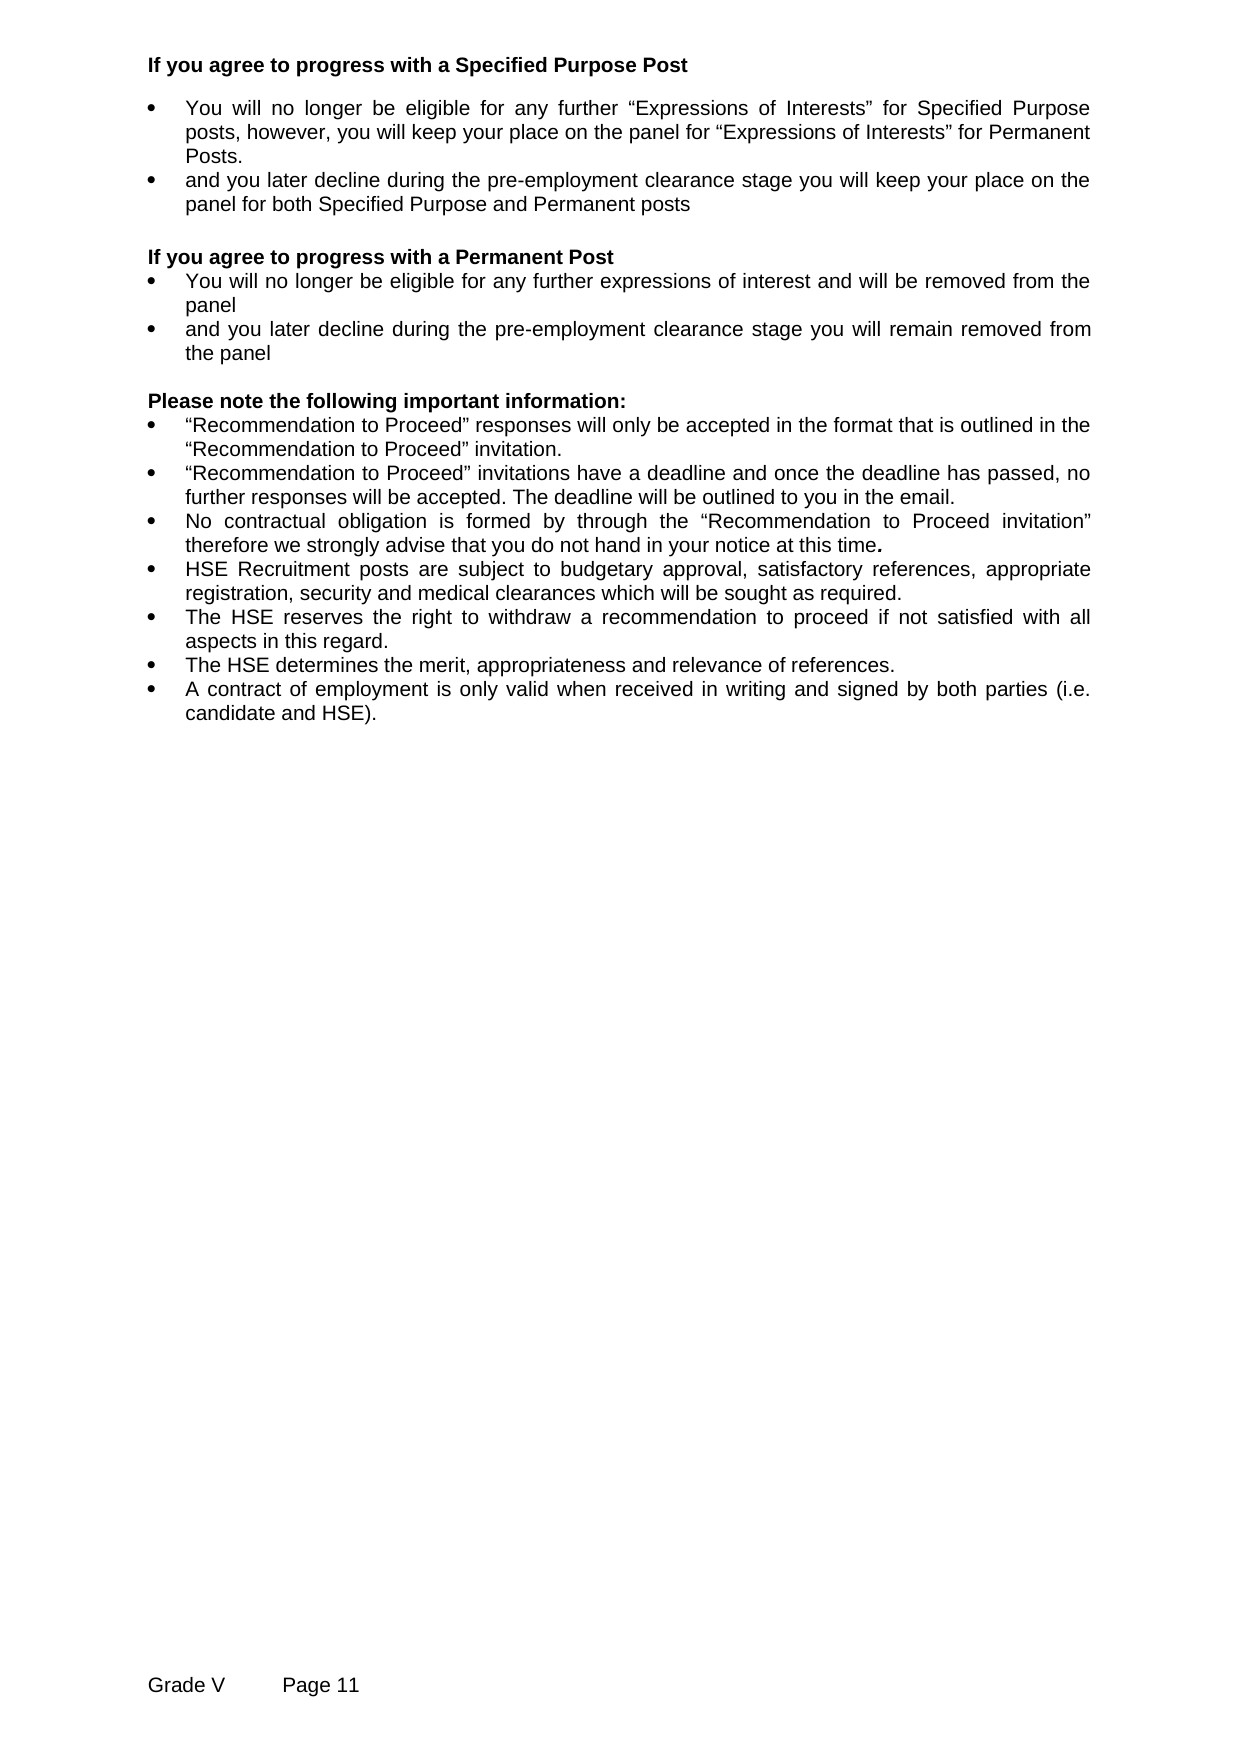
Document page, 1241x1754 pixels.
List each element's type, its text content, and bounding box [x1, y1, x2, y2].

list The HSE reserves the right to withdraw a recommendation to proceed if not satisfied with all aspects in this regard. [148, 605, 1092, 653]
text If you agree to progress with a Permanent Post [148, 245, 1092, 269]
text Please note the following important information: [148, 389, 1092, 413]
list “Recommendation to Proceed” invitations have a deadline and once the deadline has passed, no further responses will be accepted. The deadline will be outlined to you in the email. [148, 461, 1092, 509]
list A contract of employment is only valid when received in writing and signed by both parties (i.e. candidate and HSE). [148, 677, 1092, 725]
list and you later decline during the pre-employment clearance stage you will remain removed from the panel [148, 317, 1092, 365]
list You will no longer be eligible for any further expressions of interest and will be removed from the panel [148, 269, 1092, 317]
list No contractual obligation is formed by through the “Recommendation to Proceed invitation” therefore we strongly advise that you do not hand in your notice at this time. [148, 509, 1092, 557]
list The HSE determines the merit, appropriateness and relevance of references. [148, 653, 1092, 677]
list HSE Recruitment posts are subject to budgetary approval, satisfactory references, appropriate registration, security and medical clearances which will be sought as required. [148, 557, 1092, 605]
list You will no longer be eligible for any further “Expressions of Interests” for Specified Purpose posts, however, you will keep your place on the panel for “Expressions of Interests” for Permanent Posts. [148, 96, 1092, 168]
list “Recommendation to Proceed” responses will only be accepted in the format that is outlined in the “Recommendation to Proceed” invitation. [148, 413, 1092, 461]
text If you agree to progress with a Specified Purpose Post [148, 53, 1092, 77]
list and you later decline during the pre-employment clearance stage you will keep your place on the panel for both Specified Purpose and Permanent posts [148, 168, 1092, 216]
